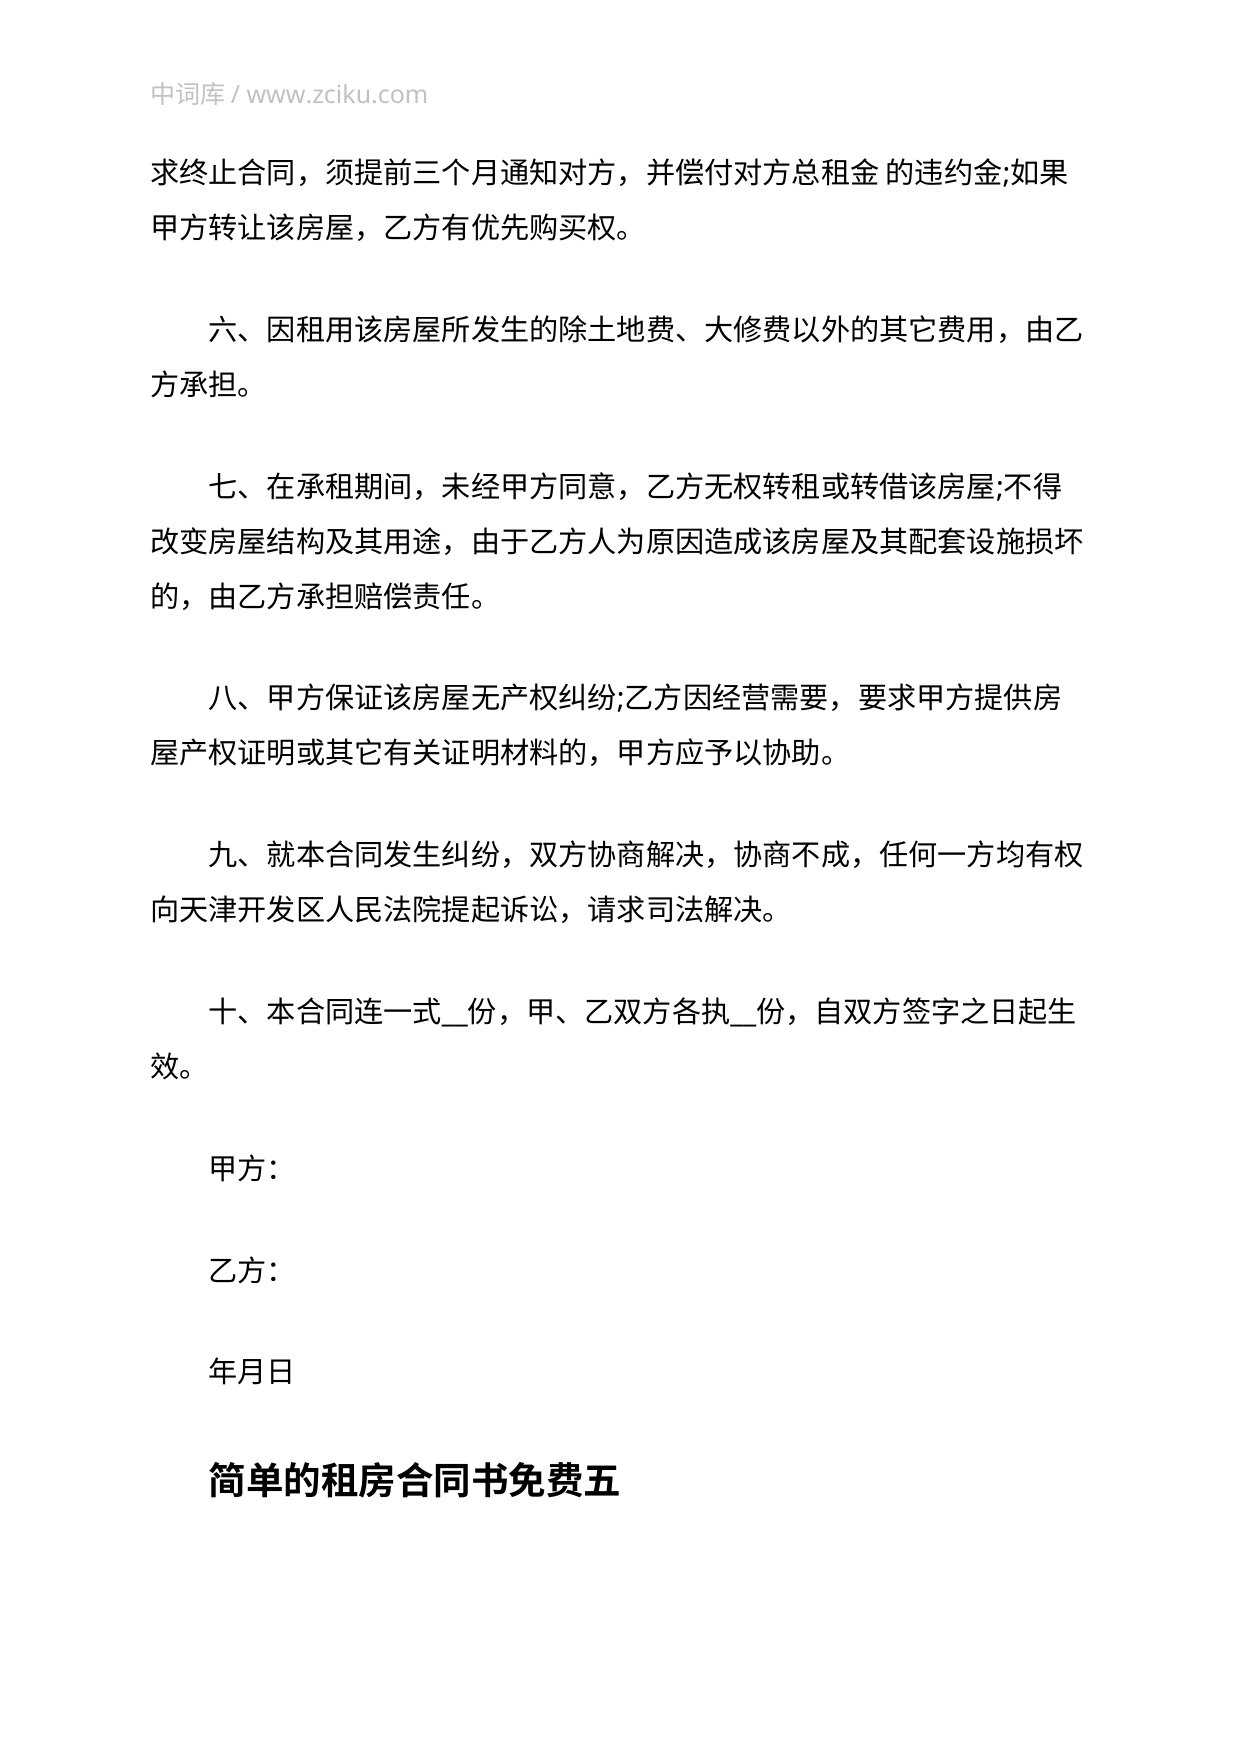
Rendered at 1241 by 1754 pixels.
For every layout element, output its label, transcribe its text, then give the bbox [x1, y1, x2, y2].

text 甲方： [150, 1145, 1090, 1188]
text 八、甲方保证该房屋无产权纠纷;乙方因经营需要，要求甲方提供房屋产权证明或其它有关证明材料的，甲方应予以协助。 [150, 675, 1090, 772]
text 十、本合同连一式__份，甲、乙双方各执__份，自双方签字之日起生效。 [150, 988, 1090, 1086]
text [150, 150, 1090, 247]
text 简单的租房合同书免费五 [150, 1451, 1090, 1505]
text 乙方： [150, 1247, 1090, 1289]
text 七、在承租期间，未经甲方同意，乙方无权转租或转借该房屋;不得改变房屋结构及其用途，由于乙方人为原因造成该房屋及其配套设施损坏的，由乙方承担赔偿责任。 [150, 463, 1090, 616]
text 六、因租用该房屋所发生的除土地费、大修费以外的其它费用，由乙方承担。 [150, 307, 1090, 404]
text 九、就本合同发生纠纷，双方协商解决，协商不成，任何一方均有权向天津开发区人民法院提起诉讼，请求司法解决。 [150, 832, 1090, 929]
text 年月日 [150, 1349, 1090, 1391]
